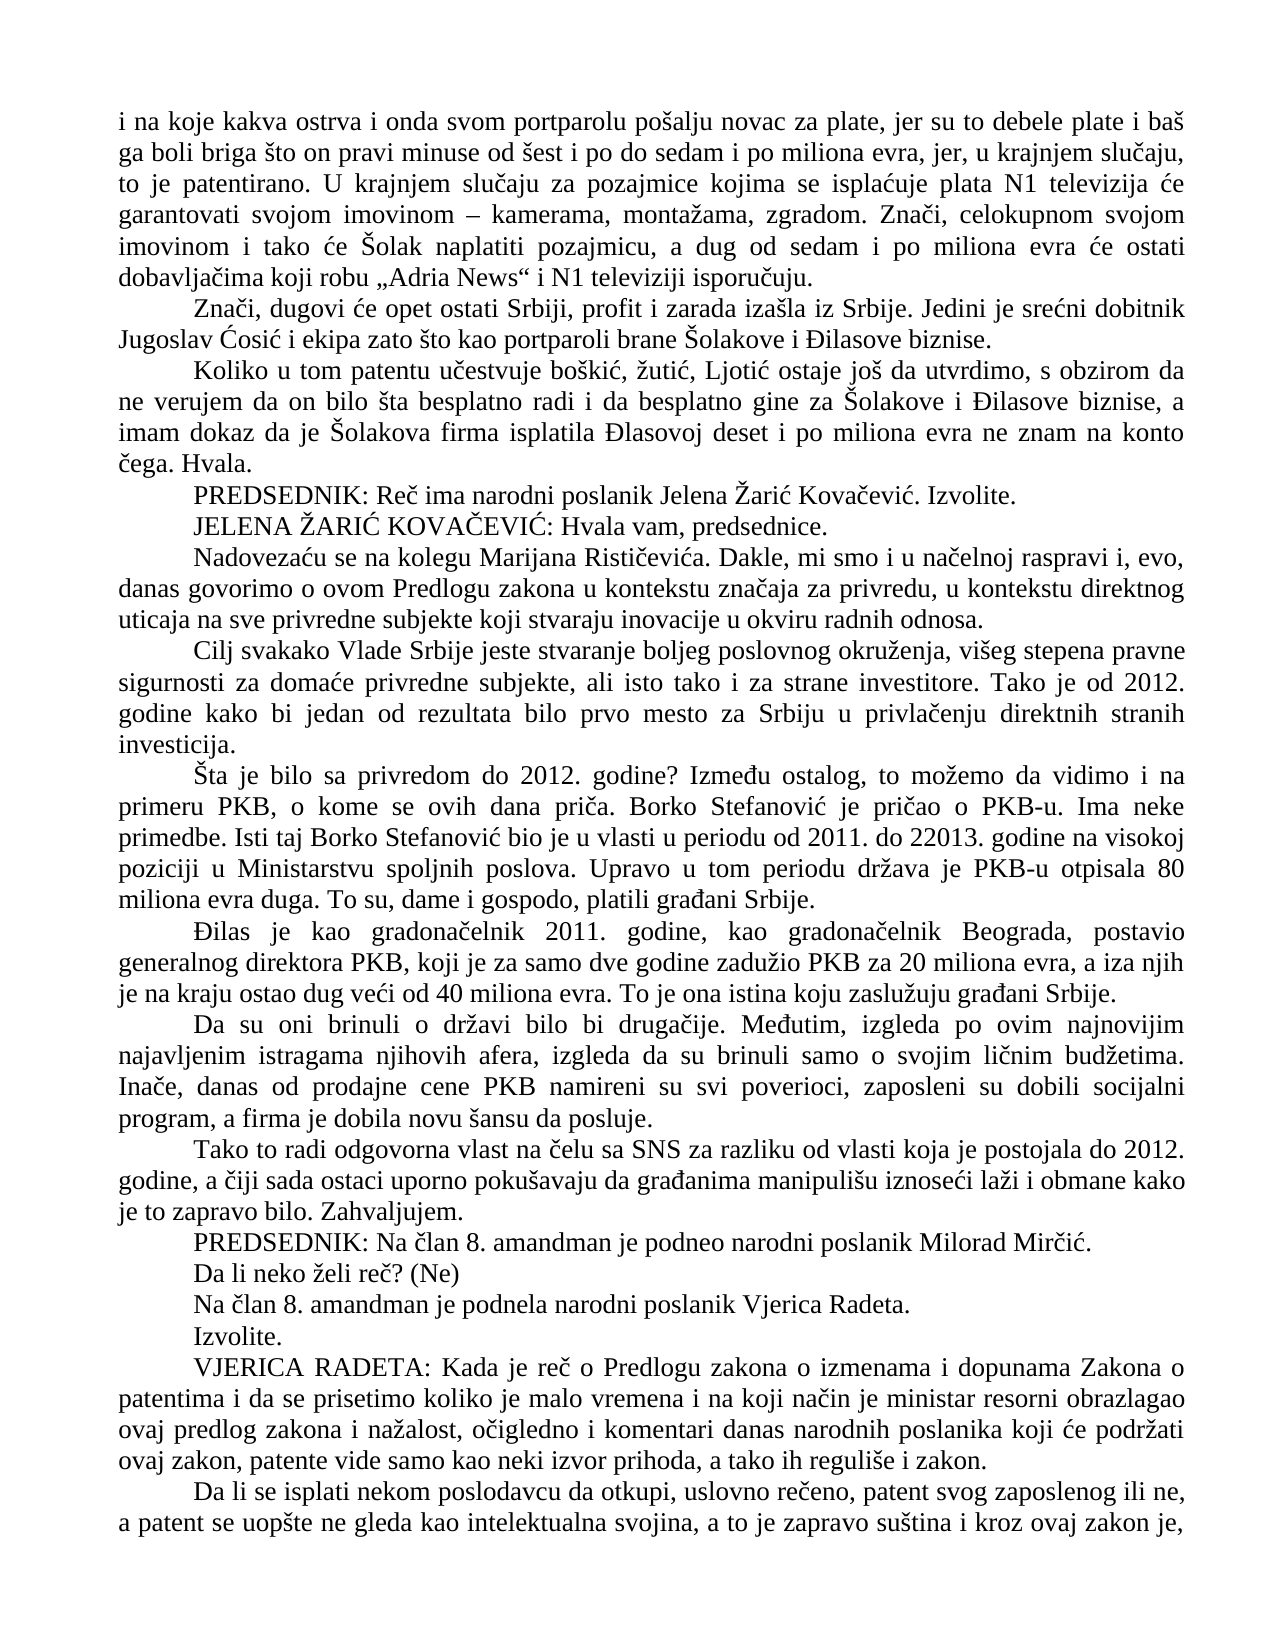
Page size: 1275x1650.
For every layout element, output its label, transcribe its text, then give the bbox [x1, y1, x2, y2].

text Cilj svakako Vlade Srbije jeste stvaranje boljeg poslovnog okruženja, višeg stepena pravne sigurnosti za domaće privredne subjekte, ali isto tako i za strane investitore. Tako je od 2012. godine kako bi jedan od rezultata bilo prvo mesto za Srbiju u privlačenju direktnih stranih investicija. [118, 634, 1186, 759]
text Nadovezaću se na kolegu Marijana Rističevića. Dakle, mi smo i u načelnoj raspravi i, evo, danas govorimo o ovom Predlogu zakona u kontekstu značaja za privredu, u kontekstu direktnog uticaja na sve privredne subjekte koji stvaraju inovacije u okviru radnih odnosa. [118, 541, 1186, 634]
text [118, 1475, 1186, 1538]
text VJERICA RADETA: Kada je reč o Predlogu zakona o izmenama i dopunama Zakona o patentima i da se prisetimo koliko je malo vremena i na koji način je ministar resorni obrazlagao ovaj predlog zakona i nažalost, očigledno i komentari danas narodnih poslanika koji će podržati ovaj zakon, patente vide samo kao neki izvor prihoda, a tako ih reguliše i zakon. [118, 1351, 1186, 1475]
text Đilas je kao gradonačelnik 2011. godine, kao gradonačelnik Beograda, postavio generalnog direktora PKB, koji je za samo dve godine zadužio PKB za 20 miliona evra, a iza njih je na kraju ostao dug veći od 40 miliona evra. To je ona istina koju zaslužuju građani Srbije. [118, 915, 1186, 1008]
text Tako to radi odgovorna vlast na čelu sa SNS za razliku od vlasti koja je postojala do 2012. godine, a čiji sada ostaci uporno pokušavaju da građanima manipulišu iznoseći laži i obmane kako je to zapravo bilo. Zahvaljujem. [118, 1133, 1186, 1226]
text JELENA ŽARIĆ KOVAČEVIĆ: Hvala vam, predsednice. [118, 510, 1186, 541]
text PREDSEDNIK: Na član 8. amandman je podneo narodni poslanik Milorad Mirčić. [118, 1226, 1186, 1257]
text PREDSEDNIK: Reč ima narodni poslanik Jelena Žarić Kovačević. Izvolite. [118, 479, 1186, 510]
text Da li neko želi reč? (Ne) [118, 1257, 1186, 1288]
text Šta je bilo sa privredom do 2012. godine? Između ostalog, to možemo da vidimo i na primeru PKB, o kome se ovih dana priča. Borko Stefanović je pričao o PKB-u. Ima neke primedbe. Isti taj Borko Stefanović bio je u vlasti u periodu od 2011. do 22013. godine na visokoj poziciji u Ministarstvu spoljnih poslova. Upravo u tom periodu država je PKB-u otpisala 80 miliona evra duga. To su, dame i gospodo, platili građani Srbije. [118, 759, 1186, 915]
text Znači, dugovi će opet ostati Srbiji, profit i zarada izašla iz Srbije. Jedini je srećni dobitnik Jugoslav Ćosić i ekipa zato što kao portparoli brane Šolakove i Đilasove biznise. [118, 292, 1186, 354]
text Da su oni brinuli o državi bilo bi drugačije. Međutim, izgleda po ovim najnovijim najavljenim istragama njihovih afera, izgleda da su brinuli samo o svojim ličnim budžetima. Inače, danas od prodajne cene PKB namireni su svi poverioci, zaposleni su dobili socijalni program, a firma je dobila novu šansu da posluje. [118, 1008, 1186, 1133]
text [118, 105, 1186, 292]
text Izvolite. [118, 1320, 1186, 1351]
text Koliko u tom patentu učestvuje boškić, žutić, Ljotić ostaje još da utvrdimo, s obzirom da ne verujem da on bilo šta besplatno radi i da besplatno gine za Šolakove i Đilasove biznise, a imam dokaz da je Šolakova firma isplatila Đlasovoj deset i po miliona evra ne znam na konto čega. Hvala. [118, 354, 1186, 479]
text Na član 8. amandman je podnela narodni poslanik Vjerica Radeta. [118, 1288, 1186, 1320]
